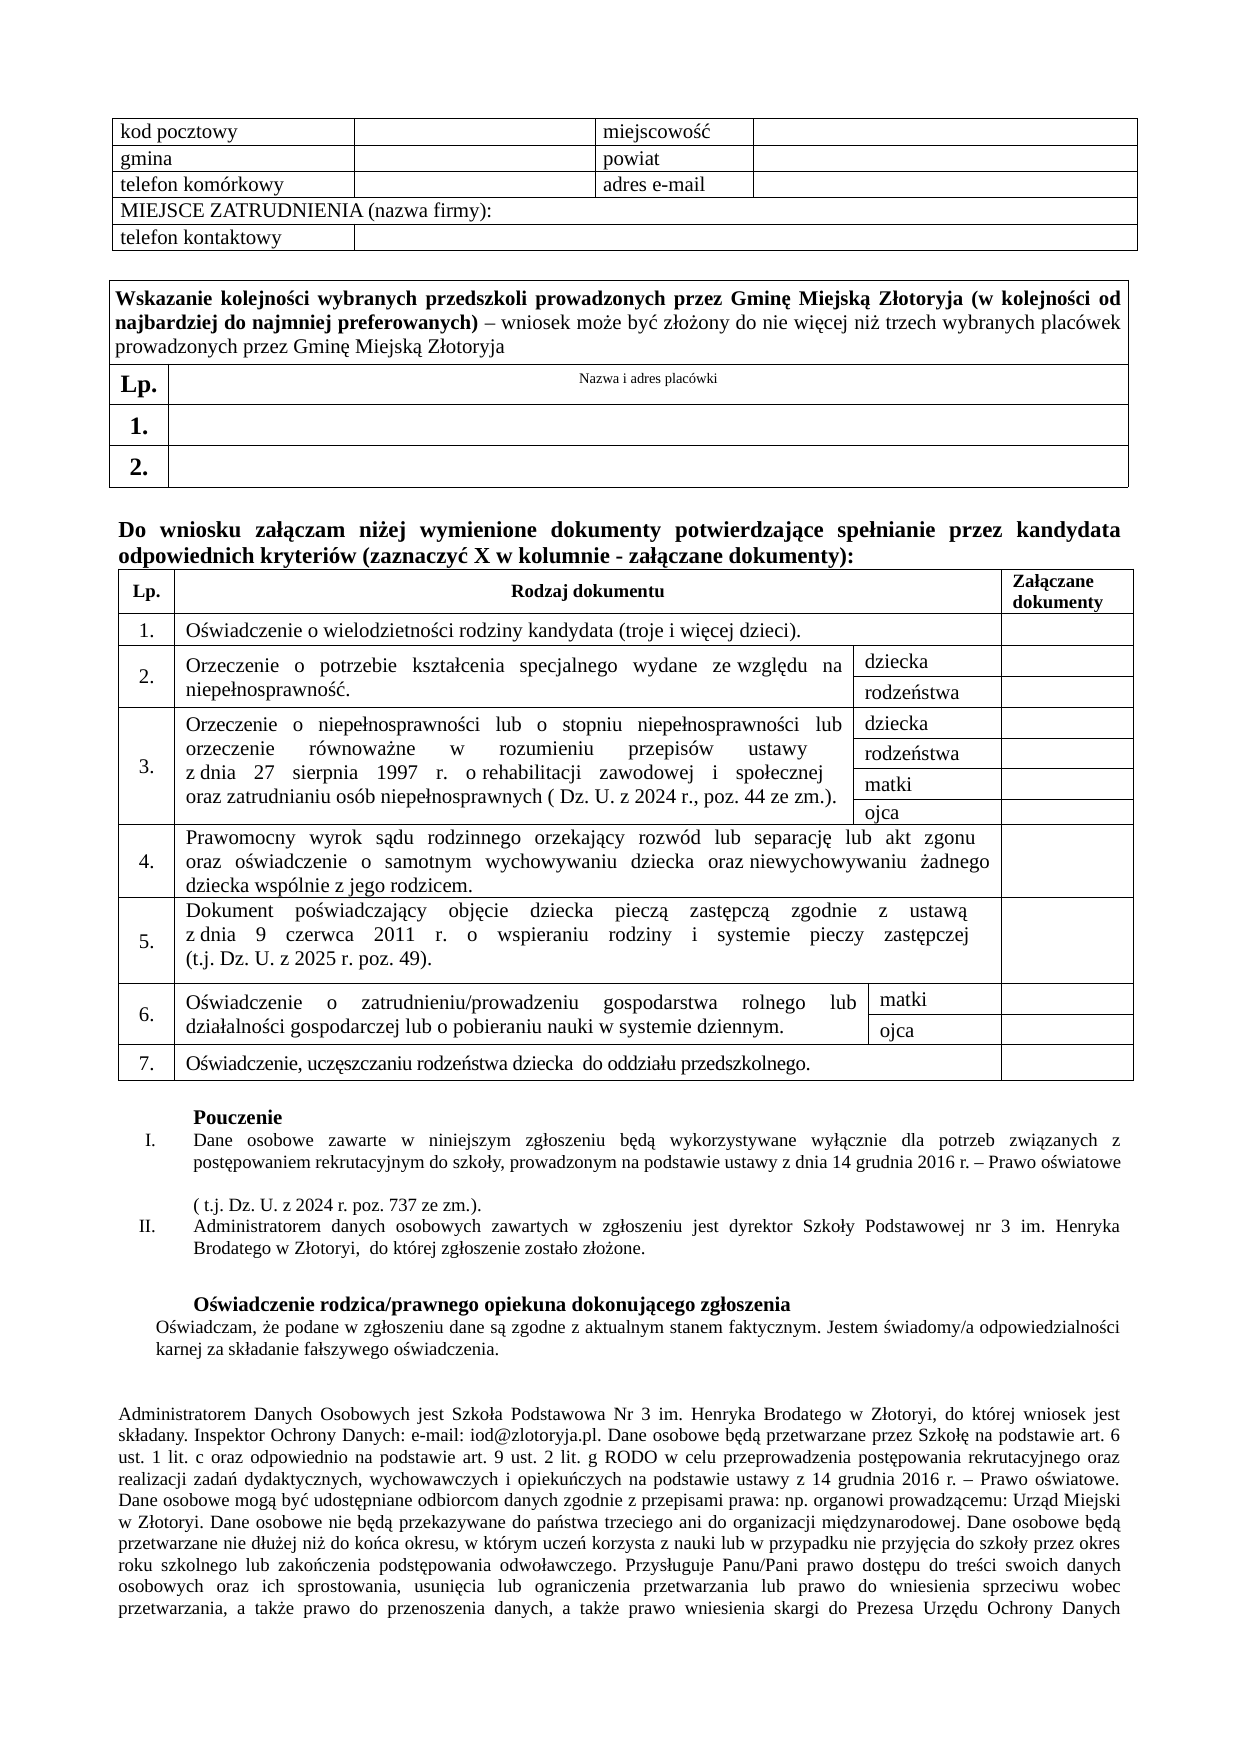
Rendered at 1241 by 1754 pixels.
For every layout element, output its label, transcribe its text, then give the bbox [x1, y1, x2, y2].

table_cell dziecka [854, 646, 1001, 676]
table_cell rodzeństwa [854, 677, 1001, 707]
table_cell matki [854, 769, 1001, 799]
table_cell Oświadczenie o zatrudnieniu/prowadzeniu gospodarstwa rolnego lub działalności gospodarczej lub o pobieraniu nauki w systemie dziennym. [175, 984, 868, 1044]
table_cell [1002, 708, 1133, 737]
table_cell dziecka [854, 708, 1001, 737]
table_cell [355, 172, 595, 197]
table_cell adres e-mail [596, 172, 753, 197]
table_cell 5. [119, 898, 174, 983]
table_cell gmina [113, 146, 354, 171]
table_cell Orzeczenie o niepełnosprawności lub o stopniu niepełnosprawności lub orzeczenie równoważne w rozumieniu przepisów ustawy z dnia 27 sierpnia 1997 r. o rehabilitacji zawodowej i społecznej oraz zatrudnianiu osób niepełnosprawnych ( Dz. U. z 2024 r., poz. 44 ze zm.). [175, 708, 853, 824]
table_cell [1002, 646, 1133, 676]
table_cell [1002, 984, 1133, 1014]
table_cell Nazwa i adres placówki [169, 365, 1128, 404]
table_cell [169, 405, 1128, 445]
table_cell rodzeństwa [854, 739, 1001, 768]
table_cell powiat [596, 146, 753, 171]
table_cell [754, 119, 1137, 144]
text Oświadczam, że podane w zgłoszeniu dane są zgodne z aktualnym stanem faktycznym. Jestem świadomy/a odpowiedzialności karnej za składanie fałszywego oświadczenia. [156, 1316, 1122, 1359]
table_cell [355, 146, 595, 171]
table_header Załączane dokumenty [1002, 570, 1133, 613]
list Administratorem danych osobowych zawartych w zgłoszeniu jest dyrektor Szkoły Podstawowej nr 3 im. Henryka Brodatego w Złotoryi, do której zgłoszenie zostało złożone. [156, 1215, 1122, 1258]
table_cell ojca [869, 1015, 1001, 1044]
list Dane osobowe zawarte w niniejszym zgłoszeniu będą wykorzystywane wyłącznie dla potrzeb związanych z postępowaniem rekrutacyjnym do szkoły, prowadzonym na podstawie ustawy z dnia 14 grudnia 2016 r. – Prawo oświatowe ( t.j. Dz. U. z 2024 r. poz. 737 ze zm.). [156, 1129, 1122, 1215]
table_cell [1002, 1045, 1133, 1080]
text Pouczenie [193, 1105, 1122, 1129]
table_cell 2. [119, 646, 174, 707]
table_header Wskazanie kolejności wybranych przedszkoli prowadzonych przez Gminę Miejską Złotoryja (w kolejności od najbardziej do najmniej preferowanych) – wniosek może być złożony do nie więcej niż trzech wybranych placówek prowadzonych przez Gminę Miejską Złotoryja [110, 281, 1128, 363]
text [118, 1403, 1122, 1618]
table_cell 3. [119, 708, 174, 824]
table_cell [1002, 769, 1133, 799]
table_cell matki [869, 984, 1001, 1014]
table_cell Oświadczenie, uczęszczaniu rodzeństwa dziecka do oddziału przedszkolnego. [175, 1045, 1001, 1080]
table_cell miejscowość [596, 119, 753, 144]
table_cell [1002, 677, 1133, 707]
table_cell 2. [110, 446, 168, 486]
table_cell [1002, 739, 1133, 768]
table_cell [754, 146, 1137, 171]
table_cell 1. [119, 614, 174, 645]
table_cell [754, 172, 1137, 197]
table_cell 4. [119, 825, 174, 897]
table_cell telefon kontaktowy [113, 225, 354, 250]
table_cell MIEJSCE ZATRUDNIENIA (nazwa firmy): [113, 198, 1137, 223]
table_cell Orzeczenie o potrzebie kształcenia specjalnego wydane ze względu na niepełnosprawność. [175, 646, 853, 707]
table_header Rodzaj dokumentu [175, 570, 1001, 613]
table_header Lp. [119, 570, 174, 613]
table_cell 7. [119, 1045, 174, 1080]
table_cell [1002, 800, 1133, 824]
table_cell [355, 119, 595, 144]
table_cell [1002, 825, 1133, 897]
table_cell Lp. [110, 365, 168, 404]
table_cell [355, 225, 1137, 250]
table_cell [1002, 898, 1133, 983]
table_cell telefon komórkowy [113, 172, 354, 197]
table_cell 6. [119, 984, 174, 1044]
text Oświadczenie rodzica/prawnego opiekuna dokonującego zgłoszenia [193, 1292, 1122, 1316]
table_cell ojca [854, 800, 1001, 824]
table_cell Oświadczenie o wielodzietności rodziny kandydata (troje i więcej dzieci). [175, 614, 1001, 645]
table_cell [1002, 1015, 1133, 1044]
table_cell 1. [110, 405, 168, 445]
table_cell Dokument poświadczający objęcie dziecka pieczą zastępczą zgodnie z ustawą z dnia 9 czerwca 2011 r. o wspieraniu rodziny i systemie pieczy zastępczej (t.j. Dz. U. z 2025 r. poz. 49). [175, 898, 1001, 983]
table_cell [169, 446, 1128, 486]
table_cell Prawomocny wyrok sądu rodzinnego orzekający rozwód lub separację lub akt zgonu oraz oświadczenie o samotnym wychowywaniu dziecka oraz niewychowywaniu żadnego dziecka wspólnie z jego rodzicem. [175, 825, 1001, 897]
table_cell [1002, 614, 1133, 645]
text Do wniosku załączam niżej wymienione dokumenty potwierdzające spełnianie przez kandydata odpowiednich kryteriów (zaznaczyć X w kolumnie - załączane dokumenty): [118, 516, 1122, 568]
table_cell kod pocztowy [113, 119, 354, 144]
